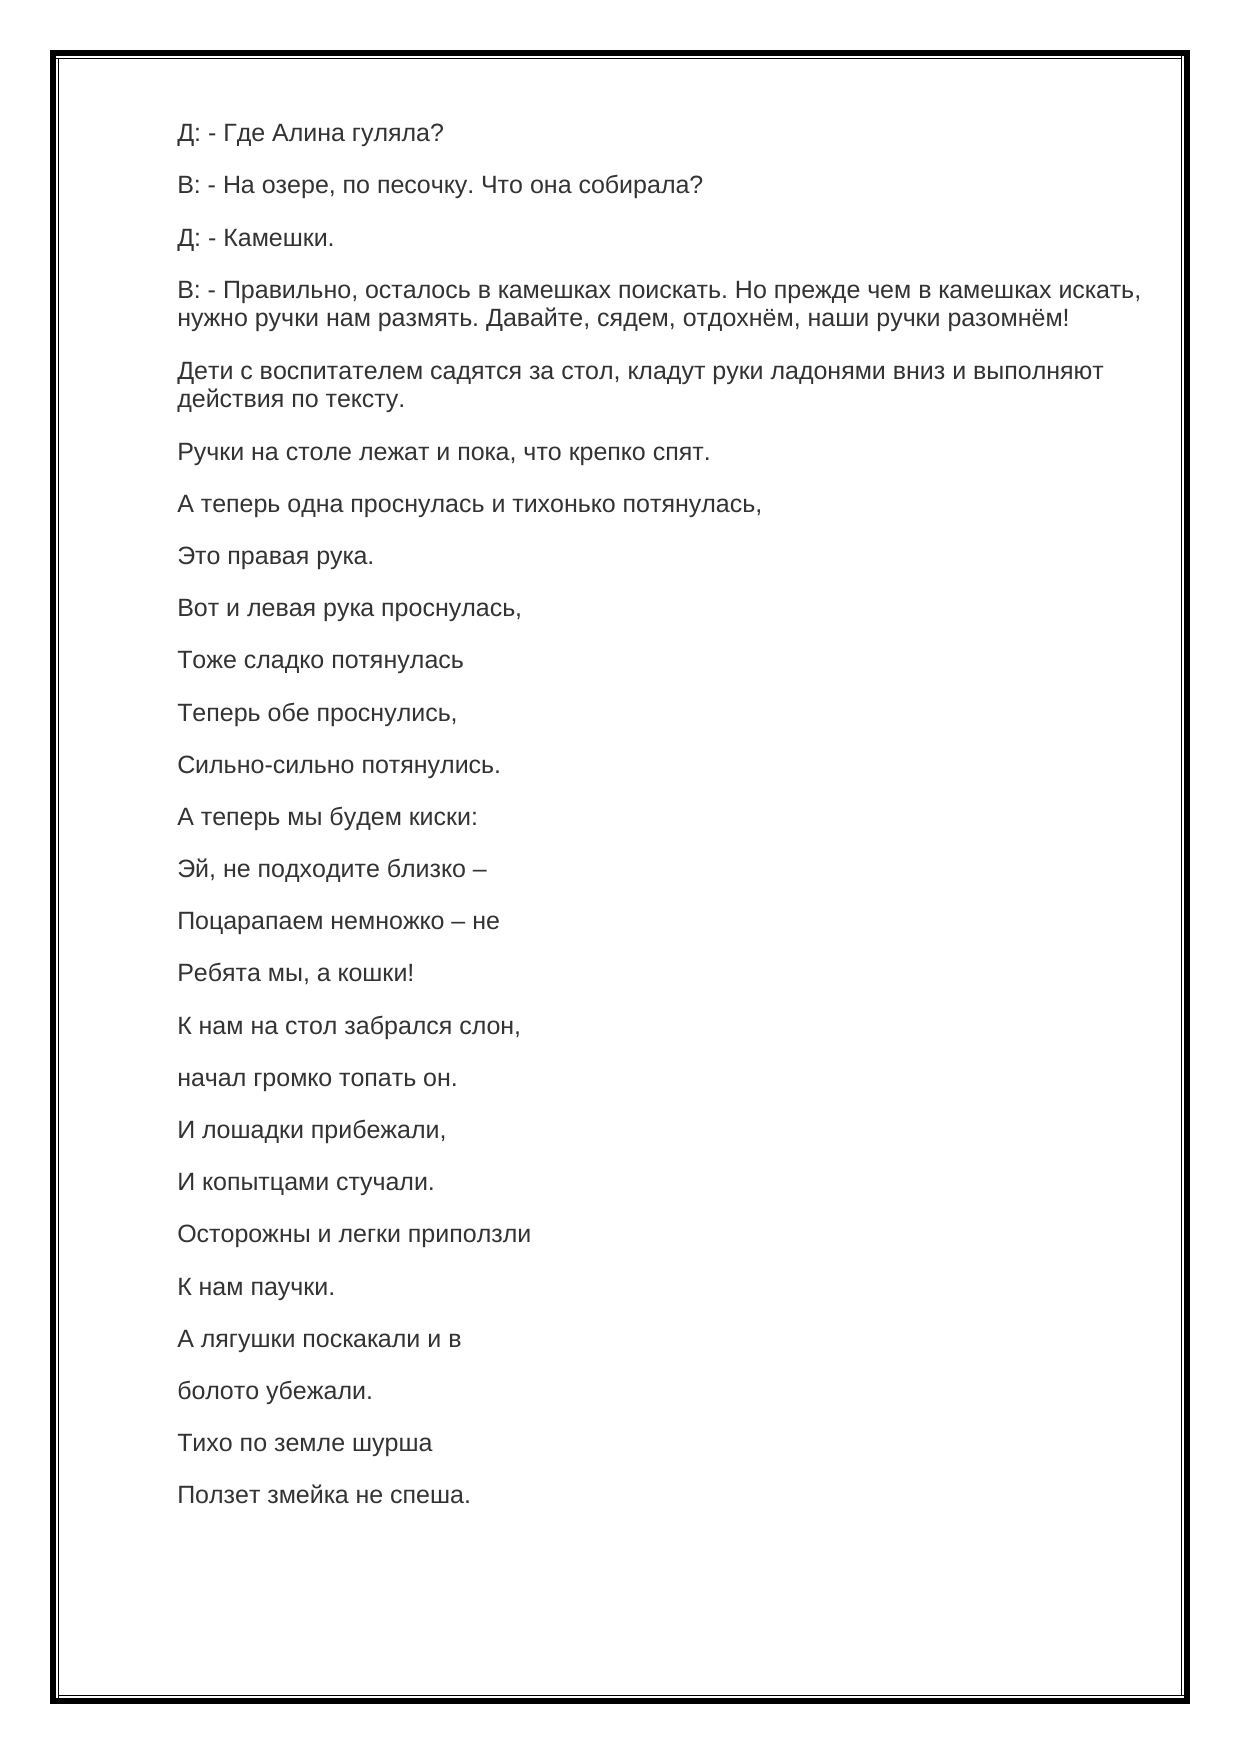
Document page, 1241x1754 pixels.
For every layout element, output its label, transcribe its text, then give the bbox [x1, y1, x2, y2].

text А теперь одна проснулась и тихонько потянулась, [177, 489, 1152, 517]
text Поцарапаем немножко – не [177, 906, 1152, 935]
text Эй, не подходите близко – [177, 854, 1152, 883]
text И копытцами стучали. [177, 1167, 1152, 1196]
text болото убежали. [177, 1376, 1152, 1405]
text Ребята мы, а кошки! [177, 958, 1152, 987]
text начал громко топать он. [177, 1063, 1152, 1092]
text В: - На озере, по песочку. Что она собирала? [177, 170, 1152, 199]
text Ползет змейка не спеша. [177, 1480, 1152, 1509]
text Тихо по земле шурша [177, 1428, 1152, 1457]
text Теперь обе проснулись, [177, 697, 1152, 726]
text Д: - Где Алина гуляла? [177, 118, 1152, 147]
text К нам паучки. [177, 1272, 1152, 1300]
text А лягушки поскакали и в [177, 1324, 1152, 1352]
text В: - Правильно, осталось в камешках поискать. Но прежде чем в камешках искать, нужно ручки нам размять. Давайте, сядем, отдохнём, наши ручки разомнём! [177, 275, 1152, 332]
text Дети с воспитателем садятся за стол, кладут руки ладонями вниз и выполняют действия по тексту. [177, 356, 1152, 413]
text Ручки на столе лежат и пока, что крепко спят. [177, 437, 1152, 465]
text Тоже сладко потянулась [177, 645, 1152, 674]
text Это правая рука. [177, 541, 1152, 570]
text Д: - Камешки. [177, 222, 1152, 251]
text И лошадки прибежали, [177, 1115, 1152, 1144]
text А теперь мы будем киски: [177, 802, 1152, 831]
text Вот и левая рука проснулась, [177, 593, 1152, 622]
text Осторожны и легки приползли [177, 1219, 1152, 1248]
text Сильно-сильно потянулись. [177, 750, 1152, 778]
text К нам на стол забрался слон, [177, 1011, 1152, 1039]
